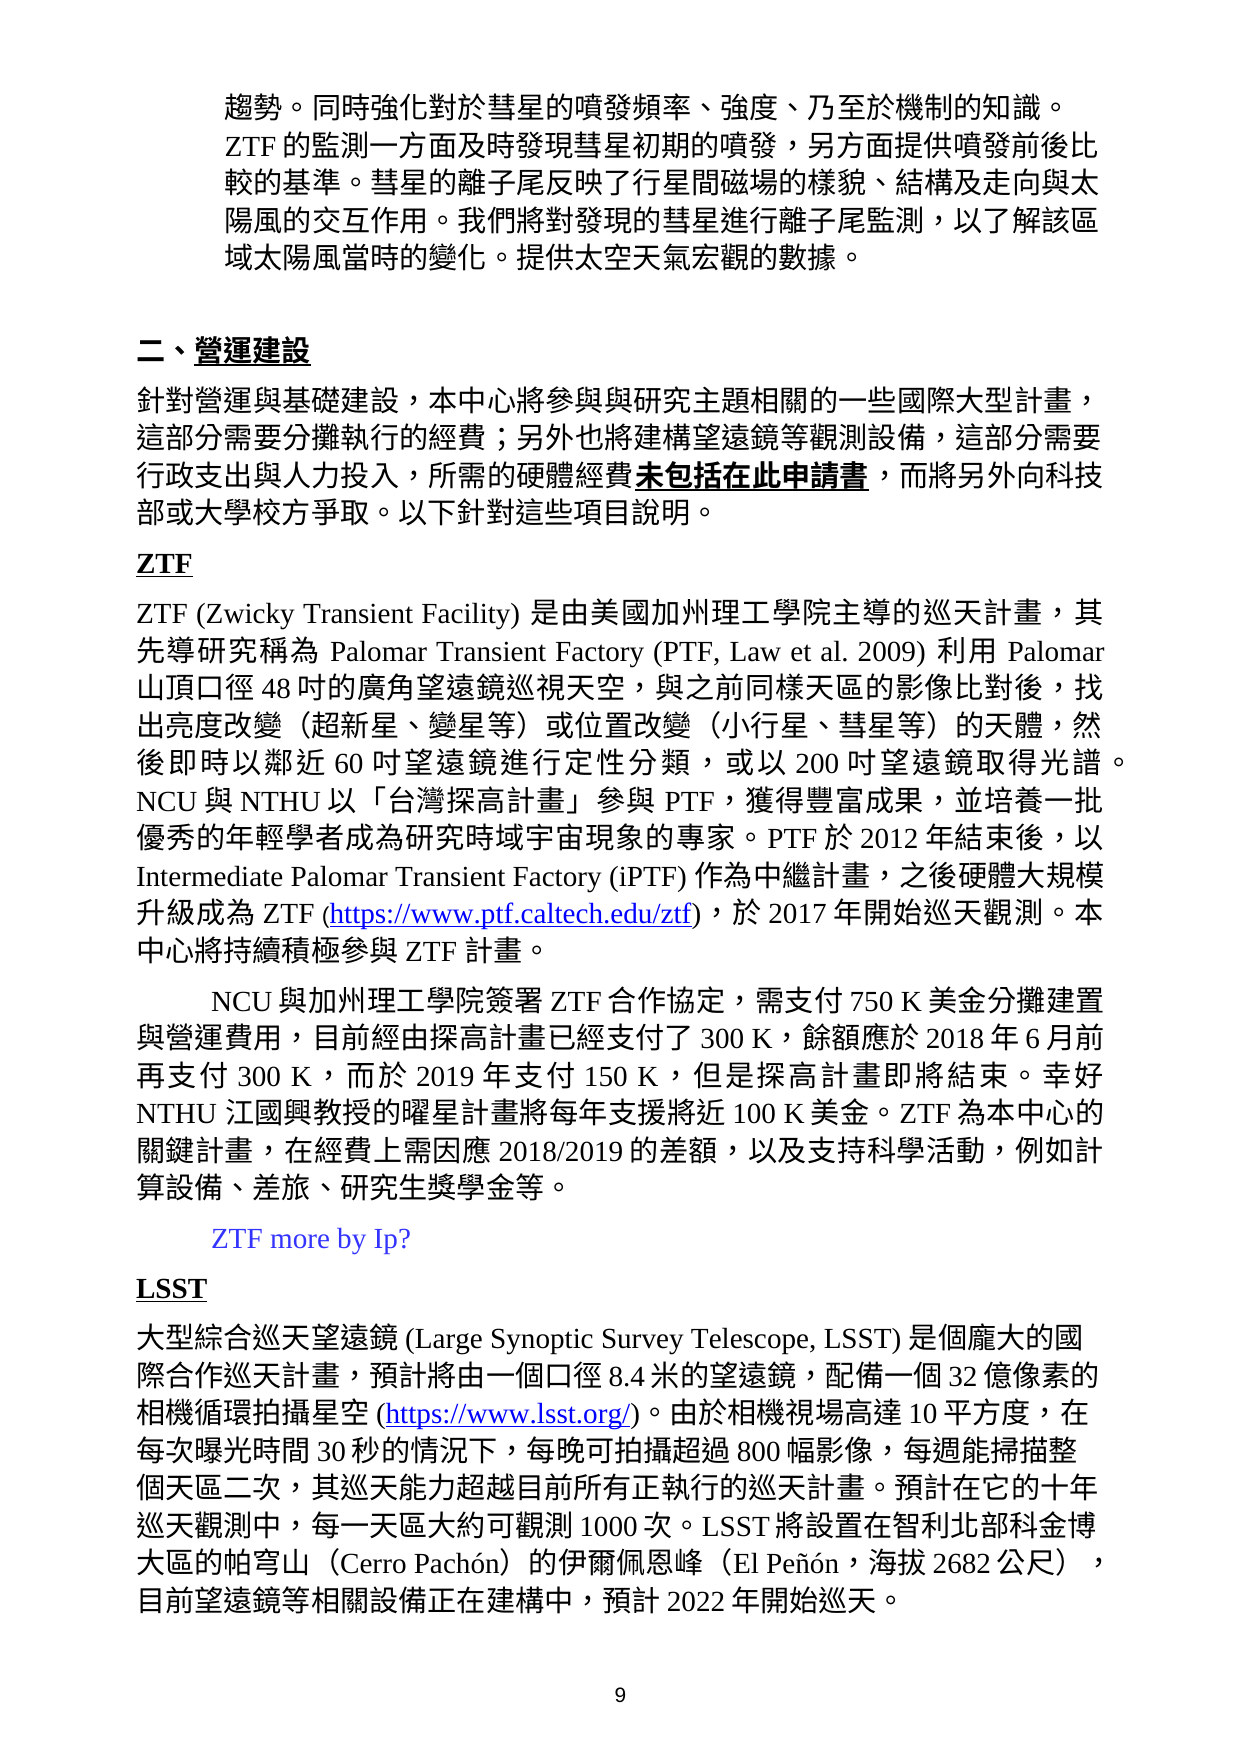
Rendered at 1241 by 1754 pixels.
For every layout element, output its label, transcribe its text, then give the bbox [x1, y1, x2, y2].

text ZTF (Zwicky Transient Facility) 是由美國加州理工學院主導的巡天計畫，其先導研究稱為 Palomar Transient Factory (PTF, Law et al. 2009) 利用 Palomar 山頂口徑48吋的廣角望遠鏡巡視天空，與之前同樣天區的影像比對後，找出亮度改變（超新星、變星等）或位置改變（小行星、彗星等）的天體，然後即時以鄰近60吋望遠鏡進行定性分類，或以200吋望遠鏡取得光譜。NCU與NTHU以「台灣探高計畫」參與 PTF，獲得豐富成果，並培養一批優秀的年輕學者成為研究時域宇宙現象的專家。PTF於2012年結束後，以 Intermediate Palomar Transient Factory (iPTF) 作為中繼計畫，之後硬體大規模升級成為ZTF (https://www.ptf.caltech.edu/ztf)，於2017年開始巡天觀測。本中心將持續積極參與 ZTF 計畫。 [136, 594, 1104, 969]
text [224, 89, 1104, 276]
text 二、營運建設 [136, 331, 1104, 369]
text 大型綜合巡天望遠鏡 (Large Synoptic Survey Telescope, LSST) 是個龐大的國際合作巡天計畫，預計將由一個口徑8.4米的望遠鏡，配備一個32億像素的相機循環拍攝星空 (https://www.lsst.org/)。由於相機視場高達10平方度，在每次曝光時間30秒的情況下，每晚可拍攝超過800幅影像，每週能掃描整個天區二次，其巡天能力超越目前所有正執行的巡天計畫。預計在它的十年巡天觀測中，每一天區大約可觀測1000次。LSST將設置在智利北部科金博大區的帕穹山（Cerro Pachón）的伊爾佩恩峰（El Peñón，海拔2682公尺），目前望遠鏡等相關設備正在建構中，預計2022年開始巡天。 [136, 1319, 1104, 1619]
text ZTF [136, 544, 1104, 581]
text NCU與加州理工學院簽署ZTF合作協定，需支付750 K美金分攤建置與營運費用，目前經由探高計畫已經支付了300 K，餘額應於2018年6月前再支付300 K，而於2019年支付150 K，但是探高計畫即將結束。幸好NTHU 江國興教授的曜星計畫將每年支援將近100 K美金。ZTF為本中心的關鍵計畫，在經費上需因應2018/2019的差額，以及支持科學活動，例如計算設備、差旅、研究生獎學金等。 [136, 981, 1104, 1206]
text 針對營運與基礎建設，本中心將參與與研究主題相關的一些國際大型計畫，這部分需要分攤執行的經費；另外也將建構望遠鏡等觀測設備，這部分需要行政支出與人力投入，所需的硬體經費未包括在此申請書，而將另外向科技部或大學校方爭取。以下針對這些項目說明。 [136, 381, 1104, 531]
text LSST [136, 1269, 1104, 1306]
text ZTF more by Ip? [136, 1219, 1104, 1256]
